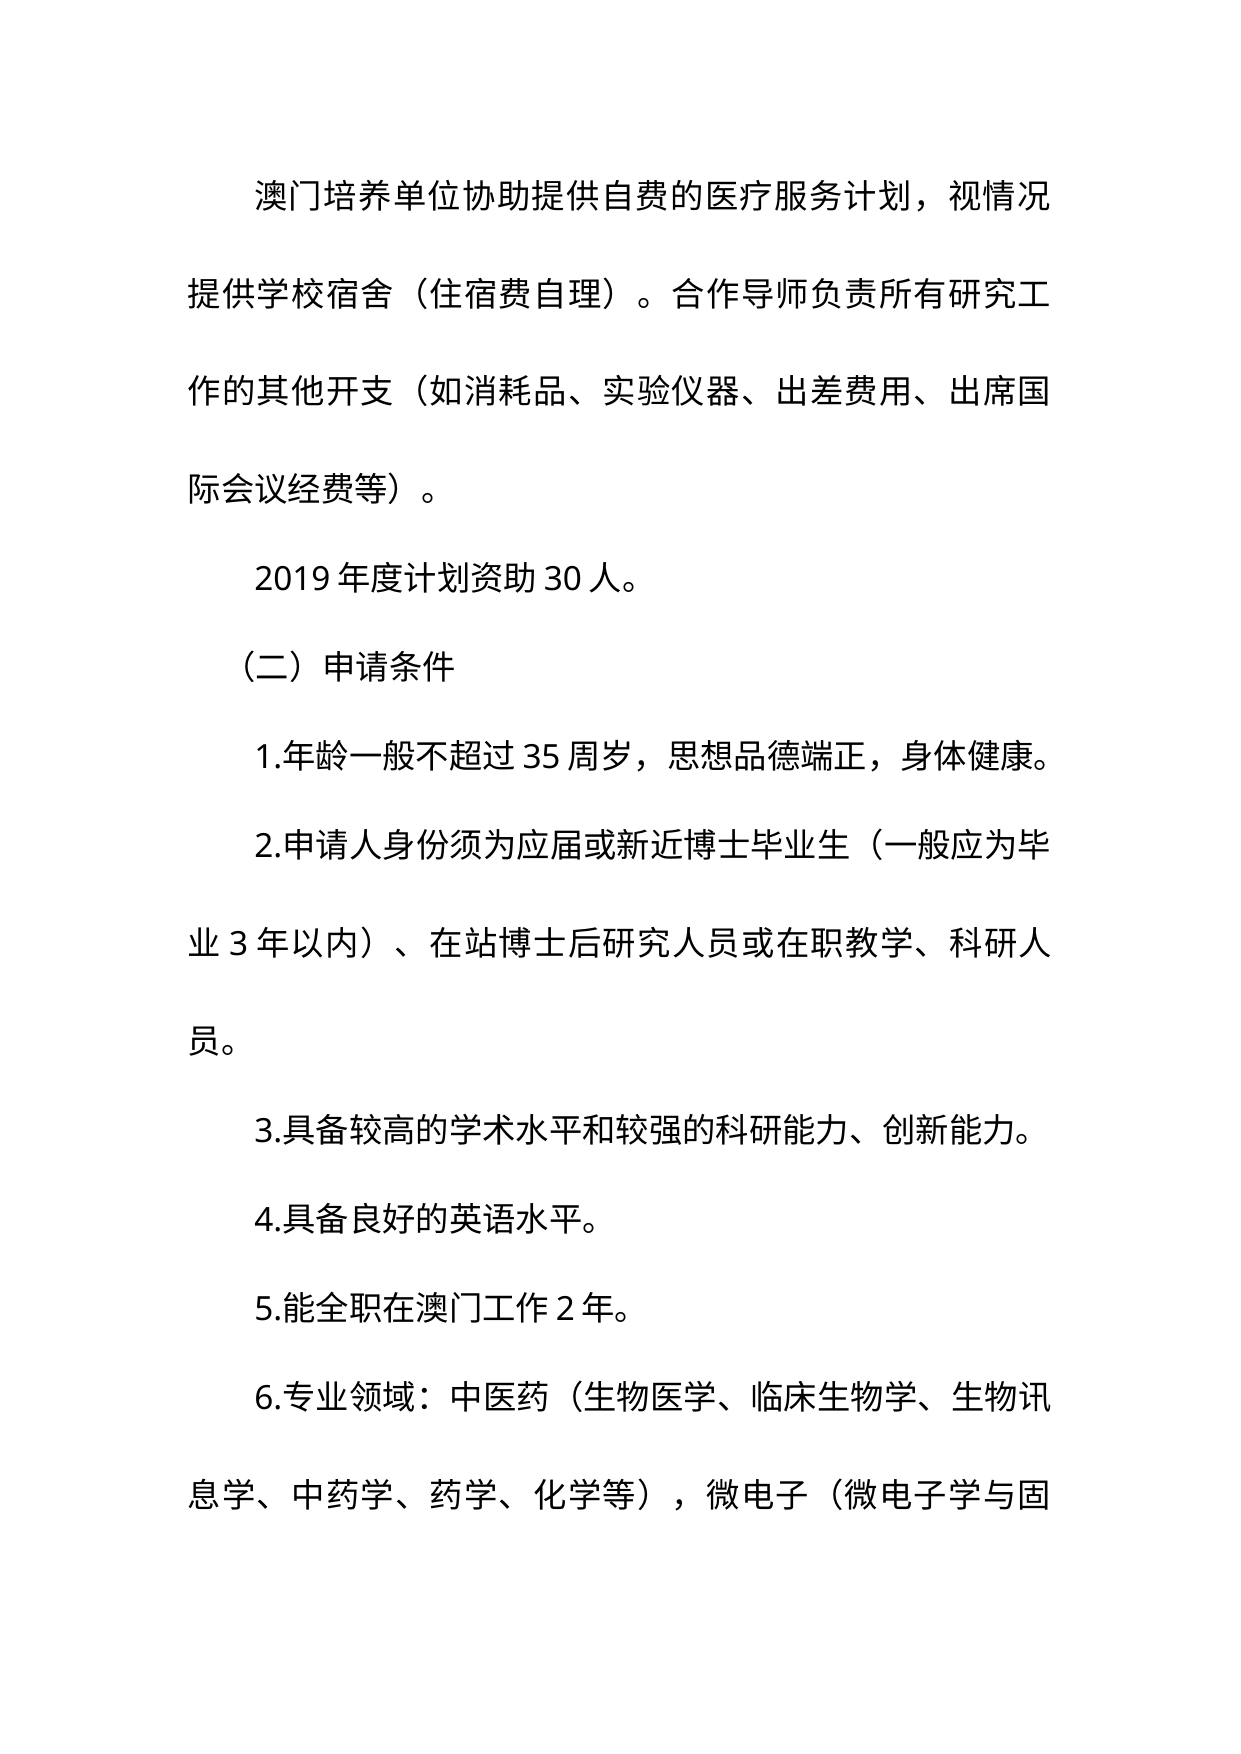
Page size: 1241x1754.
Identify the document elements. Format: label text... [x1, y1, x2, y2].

text 1.年龄一般不超过35周岁，思想品德端正，身体健康。 [187, 722, 1053, 787]
text 4.具备良好的英语水平。 [187, 1184, 1053, 1249]
text 3.具备较高的学术水平和较强的科研能力、创新能力。 [187, 1095, 1053, 1160]
text 澳门培养单位协助提供自费的医疗服务计划，视情况提供学校宿舍（住宿费自理）。合作导师负责所有研究工作的其他开支（如消耗品、实验仪器、出差费用、出席国际会议经费等）。 [187, 162, 1053, 519]
text 5.能全职在澳门工作2年。 [187, 1273, 1053, 1338]
text 2.申请人身份须为应届或新近博士毕业生（一般应为毕业3年以内）、在站博士后研究人员或在职教学、科研人员。 [187, 811, 1053, 1071]
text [187, 1363, 1053, 1525]
text 2019年度计划资助30人。 [187, 543, 1053, 608]
text （二）申请条件 [187, 633, 1053, 698]
